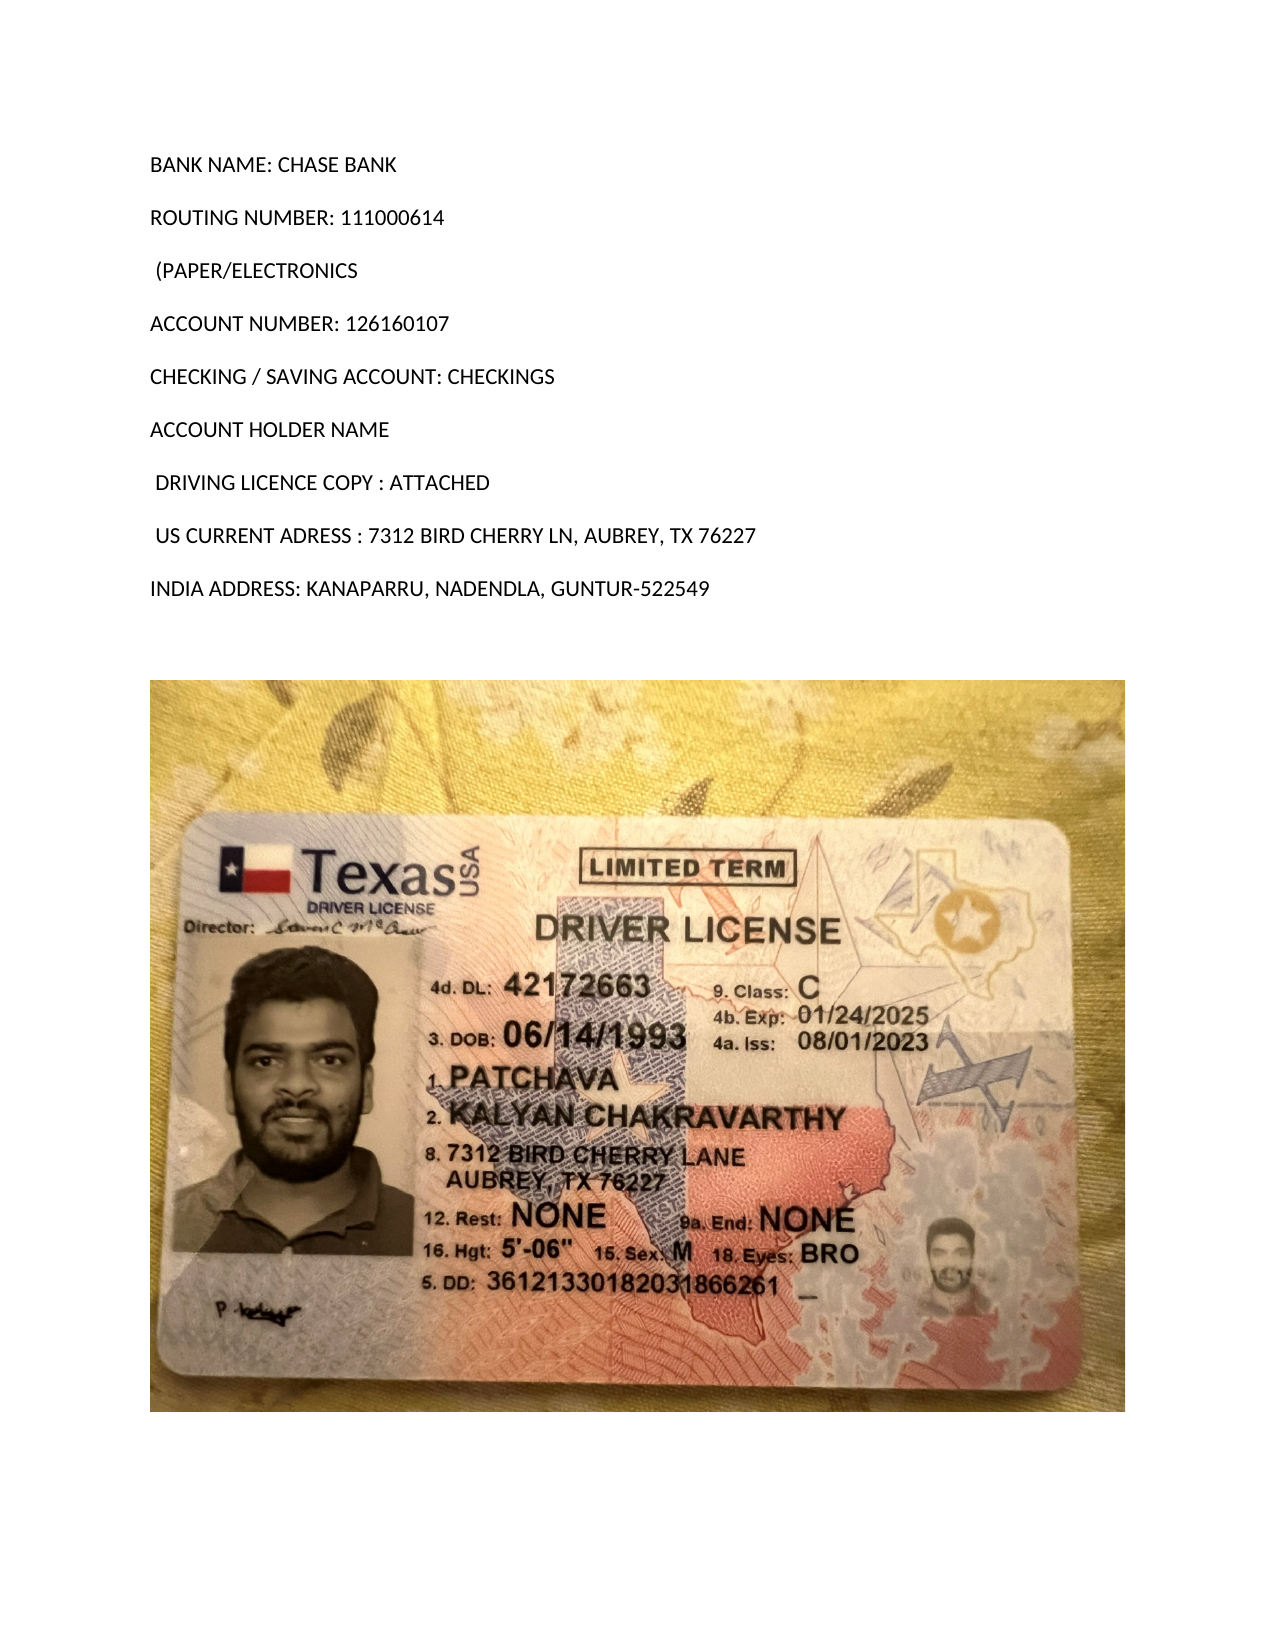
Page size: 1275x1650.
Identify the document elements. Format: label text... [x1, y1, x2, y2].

text INDIA ADDRESS: KANAPARRU, NADENDLA, GUNTUR-522549 [150, 574, 1125, 602]
text BANK NAME: CHASE BANK [150, 150, 1125, 178]
text ROUTING NUMBER: 111000614 [150, 203, 1125, 231]
text DRIVING LICENCE COPY : ATTACHED [150, 468, 1125, 496]
text US CURRENT ADRESS : 7312 BIRD CHERRY LN, AUBREY, TX 76227 [150, 521, 1125, 549]
text CHECKING / SAVING ACCOUNT: CHECKINGS [150, 362, 1125, 390]
text (PAPER/ELECTRONICS [150, 256, 1125, 284]
text ACCOUNT NUMBER: 126160107 [150, 309, 1125, 337]
text ACCOUNT HOLDER NAME [150, 415, 1125, 443]
picture [150, 680, 1125, 1412]
